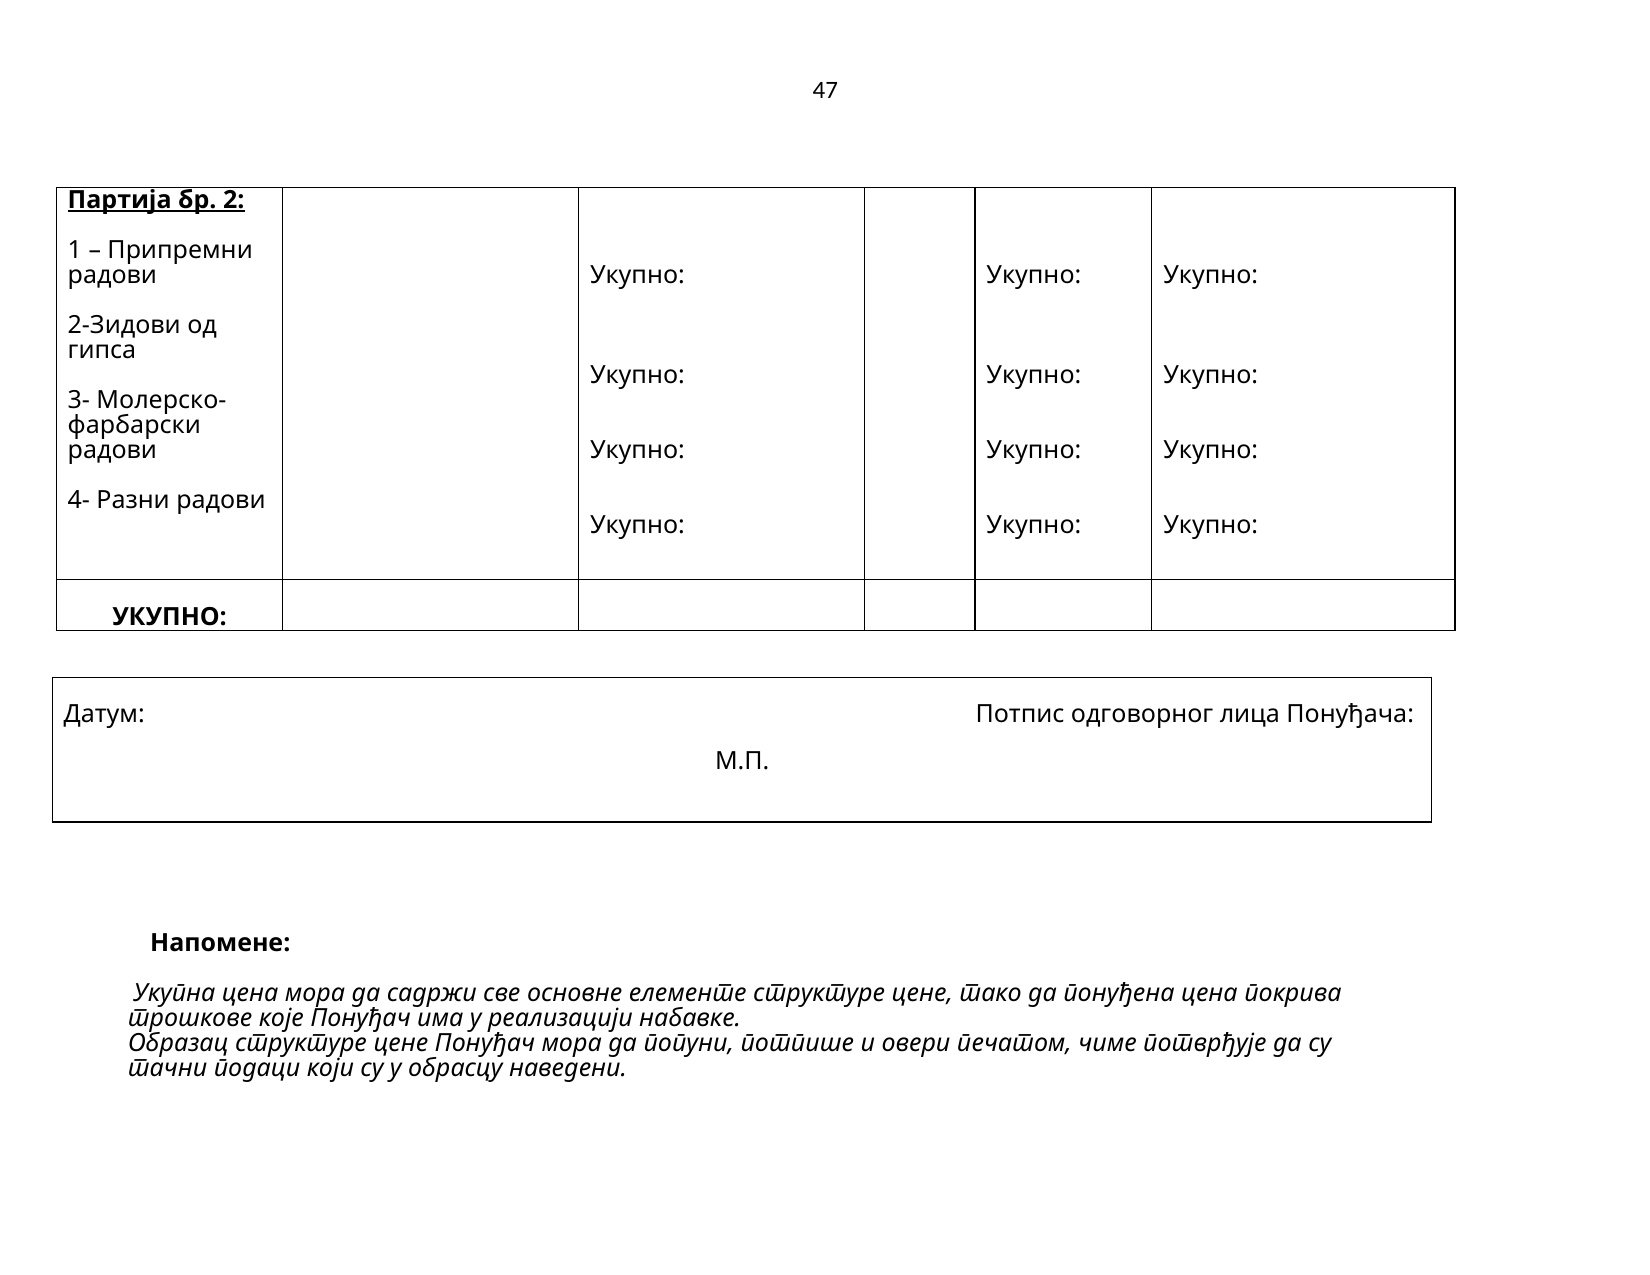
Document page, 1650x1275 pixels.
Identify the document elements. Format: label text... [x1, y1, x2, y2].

text тачни подаци који су у обрасцу наведени. [56, 1056, 1500, 1081]
text Образац структуре цене Понуђач мора да попуни, потпише и овери печатом, чиме потврђује да су [56, 1031, 1500, 1056]
table_cell Партија бр. 2: 1 – Припремни радови 2-Зидови од гипса 3- Молерско-фарбарски радови 4- Разни радови [57, 188, 282, 579]
table_cell УКУПНО: [57, 580, 282, 630]
table_cell [976, 580, 1151, 630]
table_cell М.П. [53, 728, 1431, 821]
table_cell [283, 188, 578, 579]
table_header Потпис одговорног лица Понуђача: [928, 678, 1431, 728]
table_cell Укупно: Укупно: Укупно: Укупно: [976, 188, 1151, 579]
table_cell [579, 580, 864, 630]
table_cell [865, 188, 974, 579]
text Напомене: [150, 931, 1500, 956]
text Укупна цена мора да садржи све основне елементе структуре цене, тако да понуђена цена покрива [56, 981, 1500, 1006]
table_cell [283, 580, 578, 630]
text трошкове које Понуђач има у реализацији набавке. [56, 1006, 1500, 1031]
table_cell Укупно: Укупно: Укупно: Укупно: [579, 188, 864, 579]
table_header Датум: [53, 678, 928, 728]
table_cell Укупно: Укупно: Укупно: Укупно: [1152, 188, 1454, 579]
table_cell [865, 580, 974, 630]
table_cell [1152, 580, 1454, 630]
